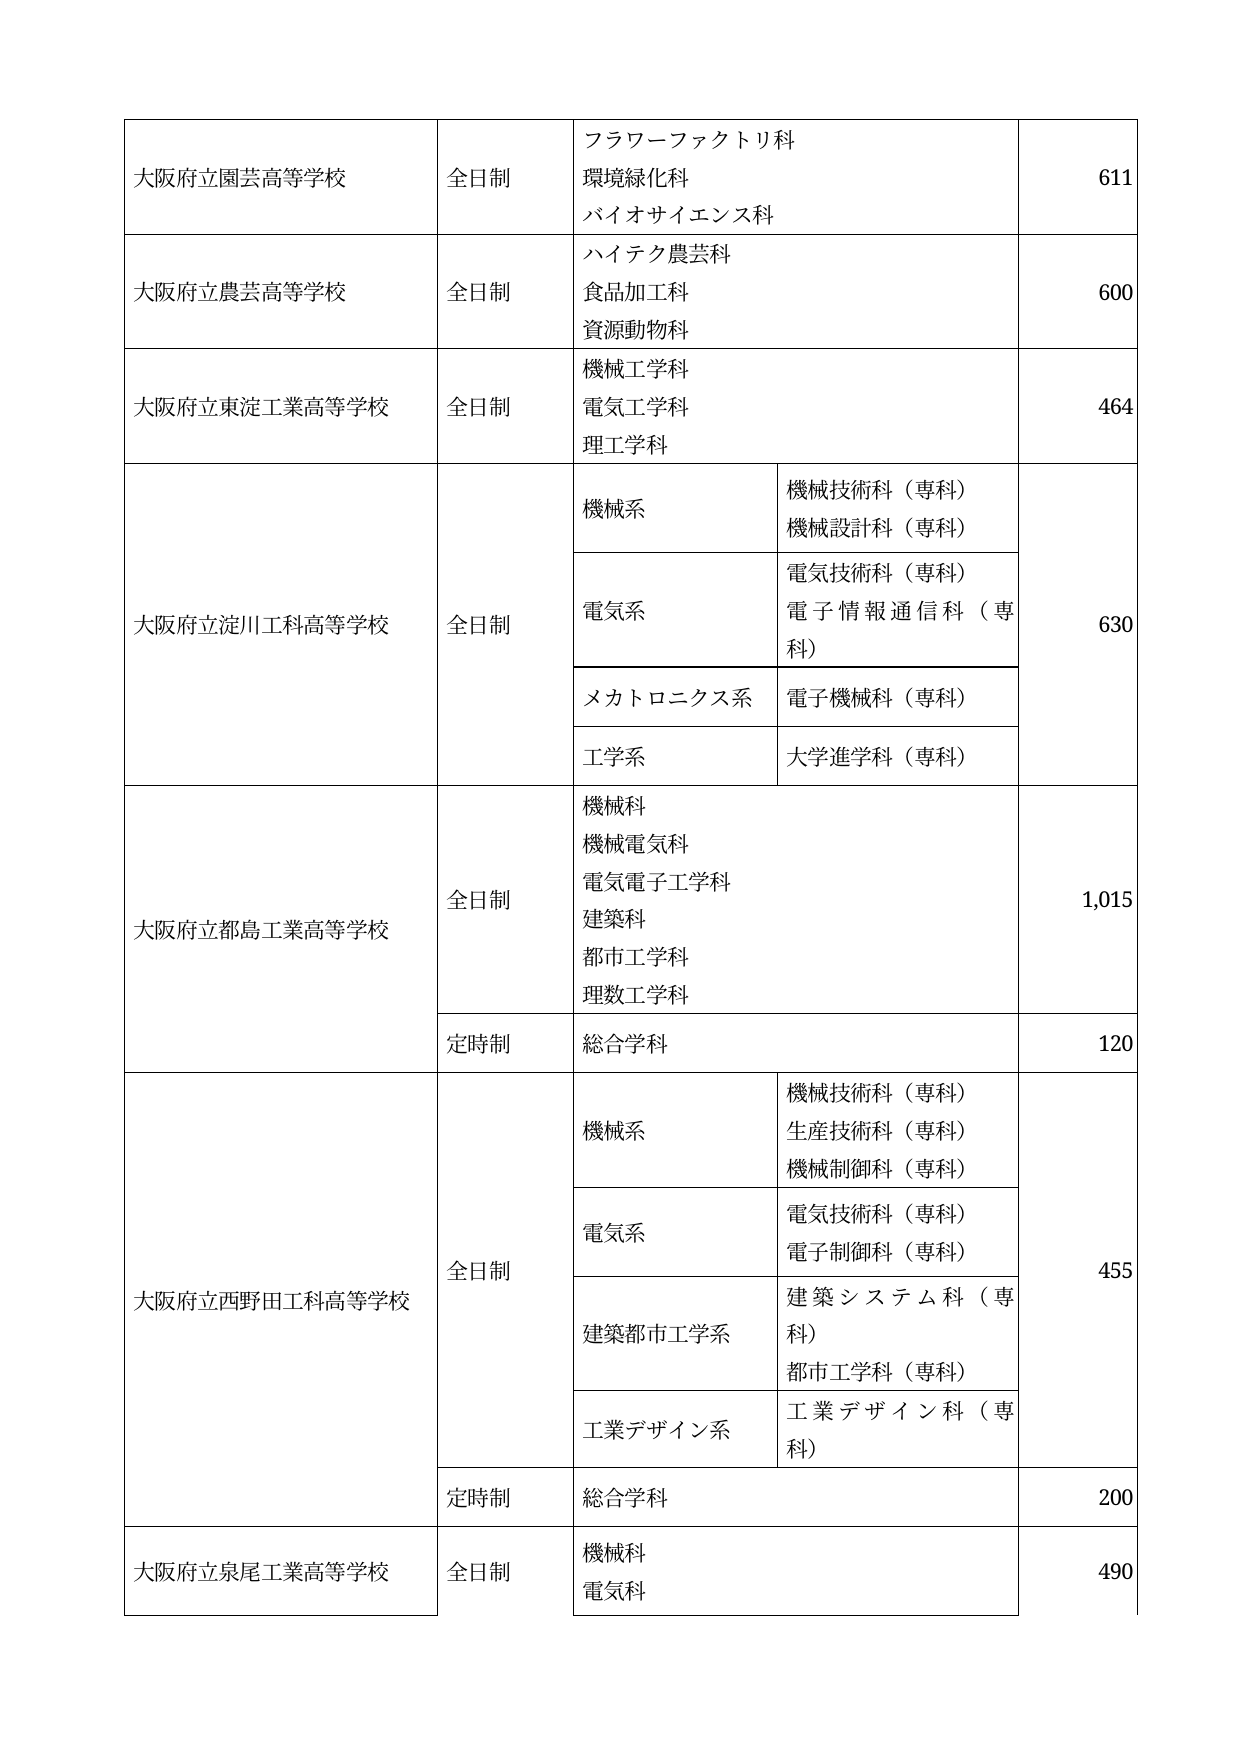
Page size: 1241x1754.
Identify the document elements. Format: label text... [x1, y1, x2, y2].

table_cell 電気系 [574, 553, 777, 666]
table_cell 大阪府立東淀工業高等学校 [125, 349, 437, 463]
table_cell 工学系 [574, 727, 777, 784]
table_cell 機械技術科（専科） 機械設計科（専科） [778, 464, 1018, 552]
table_cell 電気技術科（専科） 電子情報通信科（専科） [778, 553, 1018, 666]
table_cell 機械工学科 電気工学科 理工学科 [574, 349, 1018, 463]
table_cell 464 [1019, 349, 1137, 463]
table_cell 電子機械科（専科） [778, 668, 1018, 726]
table_cell 455 [1019, 1073, 1137, 1467]
table_cell 工業デザイン科（専科） [778, 1391, 1018, 1467]
table_cell 電気技術科（専科） 電子制御科（専科） [778, 1188, 1018, 1276]
table_cell 全日制 [438, 349, 573, 463]
table_cell 建築システム科（専科） 都市工学科（専科） [778, 1277, 1018, 1390]
table_cell 大阪府立淀川工科高等学校 [125, 464, 437, 784]
table_cell 機械系 [574, 464, 777, 552]
table_cell 大阪府立園芸高等学校 [125, 120, 437, 233]
table_cell 大阪府立農芸高等学校 [125, 235, 437, 348]
table_cell 機械技術科（専科） 生産技術科（専科） 機械制御科（専科） [778, 1073, 1018, 1187]
table_cell 全日制 [438, 1527, 573, 1615]
table_cell 全日制 [438, 235, 573, 348]
table_cell ハイテク農芸科 食品加工科 資源動物科 [574, 235, 1018, 348]
table_cell 630 [1019, 464, 1137, 784]
table_cell 全日制 [438, 120, 573, 233]
table_cell 490 [1019, 1527, 1137, 1615]
table_cell 全日制 [438, 1073, 573, 1467]
table_cell 電気系 [574, 1188, 777, 1276]
table_cell 全日制 [438, 786, 573, 1013]
table_cell 全日制 [438, 464, 573, 784]
table_cell 大学進学科（専科） [778, 727, 1018, 784]
table_cell 総合学科 [574, 1468, 1018, 1526]
table_cell フラワーファクトリ科 環境緑化科 バイオサイエンス科 [574, 120, 1018, 233]
table_cell 大阪府立都島工業高等学校 [125, 786, 437, 1072]
table_cell 200 [1019, 1468, 1137, 1526]
table_cell 総合学科 [574, 1014, 1018, 1072]
table_cell 定時制 [438, 1014, 573, 1072]
table_cell 1,015 [1019, 786, 1137, 1013]
table_cell 定時制 [438, 1468, 573, 1526]
table_cell 機械科 機械電気科 電気電子工学科 建築科 都市工学科 理数工学科 [574, 786, 1018, 1013]
table_cell 611 [1019, 120, 1137, 233]
table_cell 大阪府立西野田工科高等学校 [125, 1073, 437, 1526]
table_cell 建築都市工学系 [574, 1277, 777, 1390]
table_cell 大阪府立泉尾工業高等学校 [125, 1527, 437, 1615]
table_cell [574, 1527, 1018, 1615]
table_cell 120 [1019, 1014, 1137, 1072]
table_cell メカトロニクス系 [574, 668, 777, 726]
table_cell 工業デザイン系 [574, 1391, 777, 1467]
table_cell 600 [1019, 235, 1137, 348]
table_cell 機械系 [574, 1073, 777, 1187]
